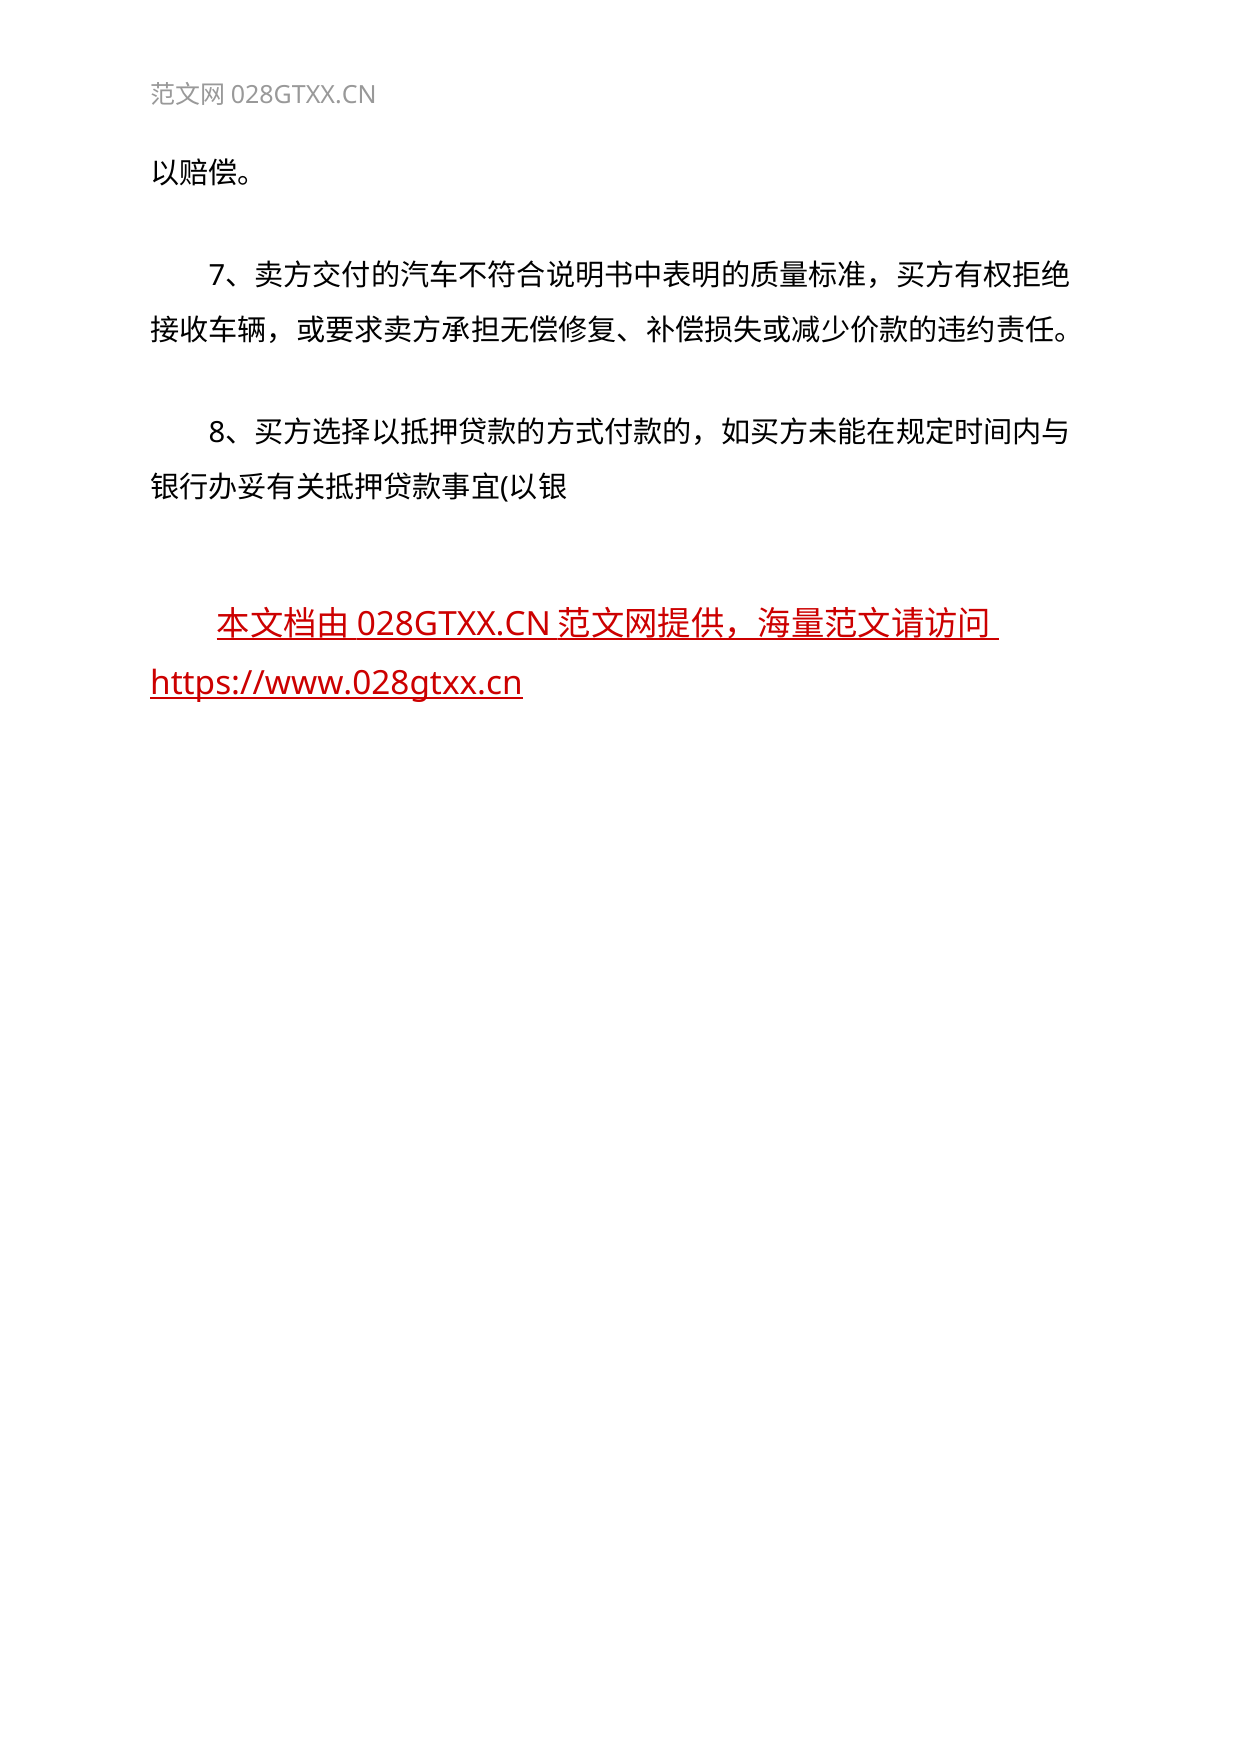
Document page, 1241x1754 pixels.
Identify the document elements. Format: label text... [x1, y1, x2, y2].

text 本文档由028GTXX.CN范文网提供，海量范文请访问 https://www.028gtxx.cn [150, 597, 1090, 704]
text 7、卖方交付的汽车不符合说明书中表明的质量标准，买方有权拒绝接收车辆，或要求卖方承担无偿修复、补偿损失或减少价款的违约责任。 [150, 252, 1090, 349]
text 8、买方选择以抵押贷款的方式付款的，如买方未能在规定时间内与银行办妥有关抵押贷款事宜(以银 [150, 408, 1090, 506]
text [150, 150, 1090, 192]
